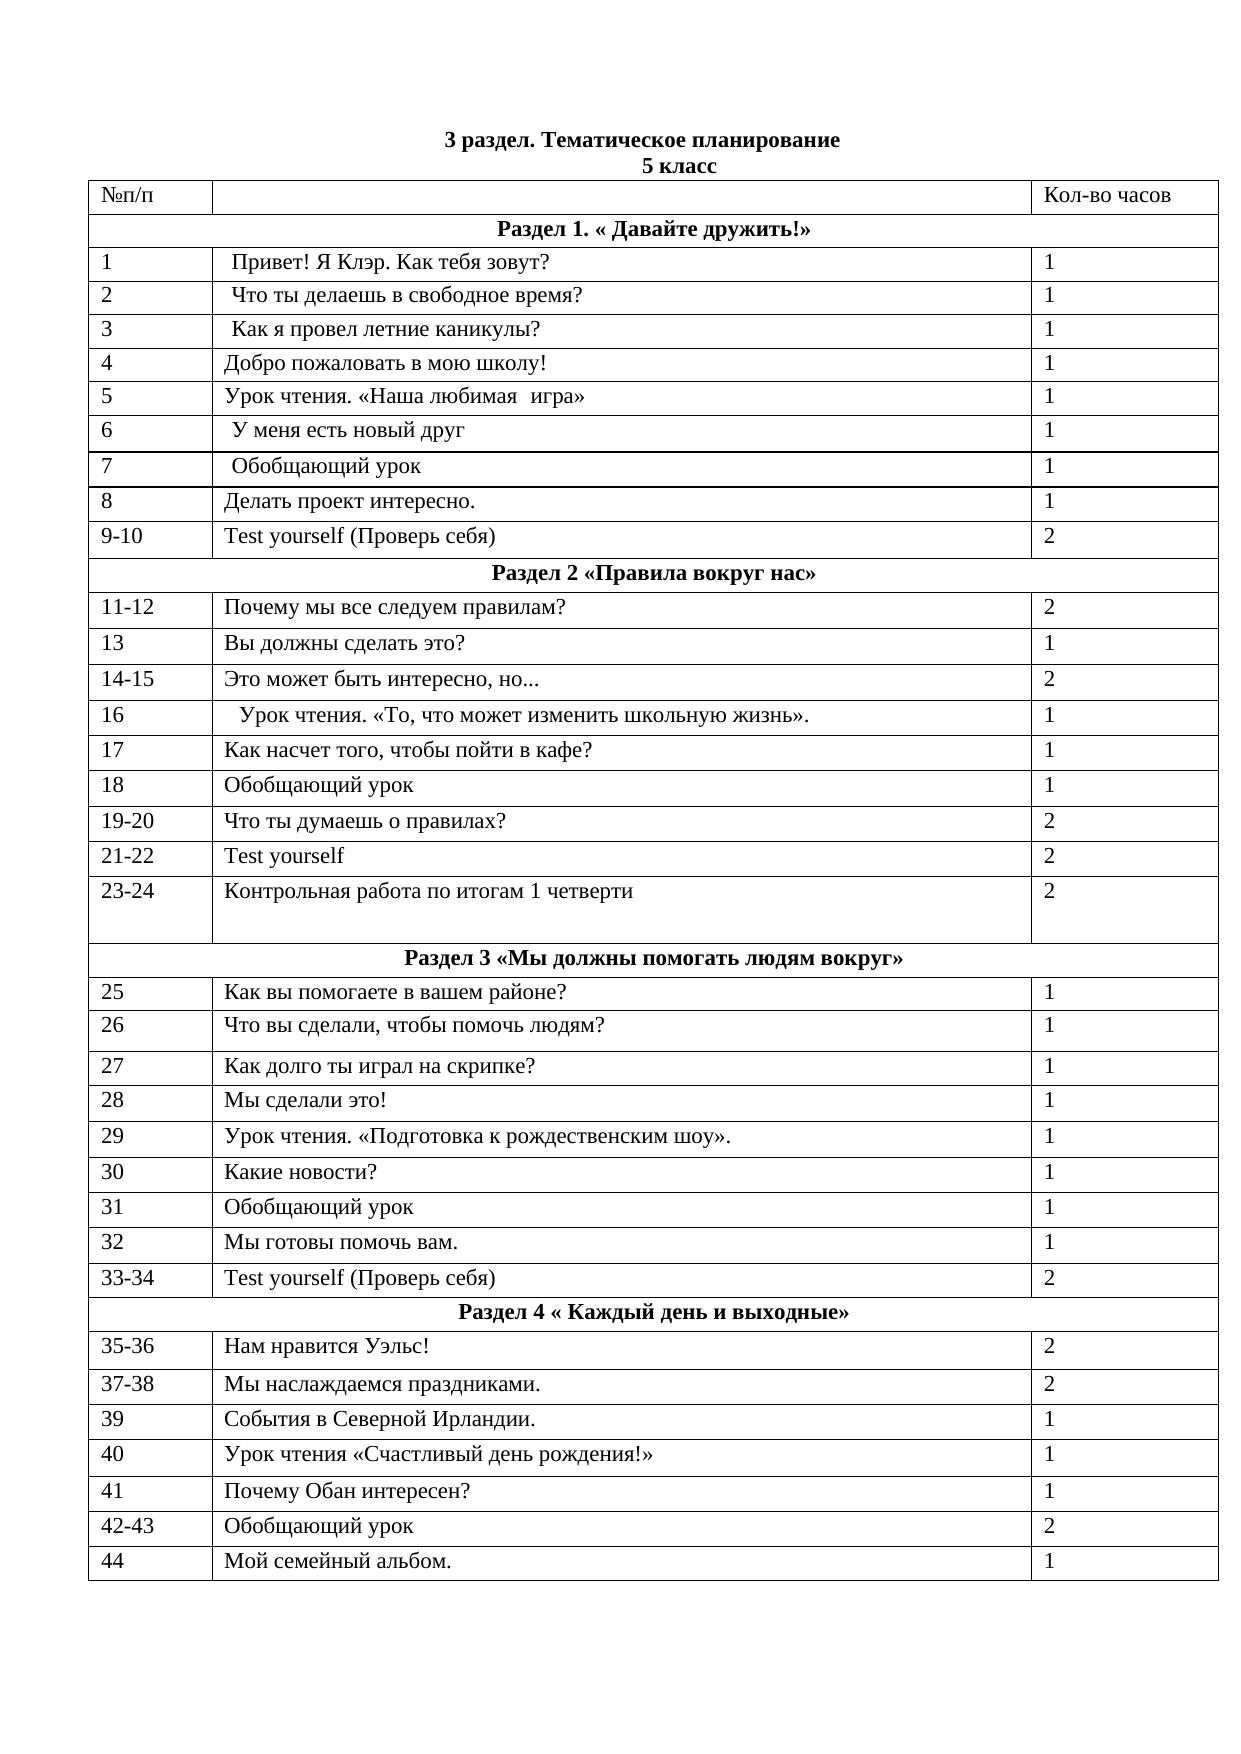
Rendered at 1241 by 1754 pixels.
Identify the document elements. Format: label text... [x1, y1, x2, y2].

table_cell Это может быть интересно, но... [213, 665, 1031, 700]
table_cell 35-36 [89, 1332, 212, 1369]
table_cell 25 [89, 978, 212, 1010]
table_cell Обобщающий урок [213, 771, 1031, 806]
table_cell 17 [89, 736, 212, 770]
table_cell Вы должны сделать это? [213, 629, 1031, 664]
table_cell Раздел 1. « Давайте дружить!» [89, 215, 1218, 247]
table_cell 32 [89, 1228, 212, 1262]
table_cell 1 [1032, 736, 1218, 770]
table_cell 5 [89, 382, 212, 414]
table_cell Как долго ты играл на скрипке? [213, 1052, 1031, 1085]
table_cell Как вы помогаете в вашем районе? [213, 978, 1031, 1010]
table_cell Нам нравится Уэльс! [213, 1332, 1031, 1369]
table_cell 1 [1032, 701, 1218, 735]
table_header №п/п [89, 181, 212, 213]
table_cell 23-24 [89, 877, 212, 943]
table_cell Test yourself (Проверь себя) [213, 1264, 1031, 1297]
table_cell 4 [89, 349, 212, 381]
table_cell Мой семейный альбом. [213, 1547, 1031, 1580]
subtitle 3 раздел. Тематическое планирование [161, 126, 1124, 152]
table_cell 1 [1032, 1405, 1218, 1439]
table_cell Что ты думаешь о правилах? [213, 807, 1031, 841]
table_cell 1 [1032, 771, 1218, 806]
table_cell 1 [1032, 978, 1218, 1010]
table_cell 2 [1032, 1332, 1218, 1369]
table_cell 1 [1032, 1547, 1218, 1580]
table_cell 1 [1032, 453, 1218, 486]
table_cell 29 [89, 1122, 212, 1157]
table_header Кол-во часов [1032, 181, 1218, 213]
table_cell 2 [1032, 593, 1218, 628]
table_cell 1 [1032, 416, 1218, 451]
table_cell Мы наслаждаемся праздниками. [213, 1370, 1031, 1404]
table_cell 3 [89, 315, 212, 348]
table_cell Обобщающий урок [213, 453, 1031, 486]
table_cell Раздел 4 « Каждый день и выходные» [89, 1298, 1218, 1331]
table_cell 18 [89, 771, 212, 806]
table_cell 1 [1032, 282, 1218, 314]
table_cell 19-20 [89, 807, 212, 841]
table_cell Обобщающий урок [213, 1193, 1031, 1227]
table_cell 1 [1032, 1011, 1218, 1051]
table_cell Раздел 2 «Правила вокруг нас» [89, 559, 1218, 592]
table_cell 21-22 [89, 842, 212, 876]
table_cell 2 [1032, 1264, 1218, 1297]
table_cell Делать проект интересно. [213, 488, 1031, 521]
table_cell 33-34 [89, 1264, 212, 1297]
table_cell 13 [89, 629, 212, 664]
table_cell Урок чтения «Счастливый день рождения!» [213, 1440, 1031, 1476]
table_cell 1 [1032, 1158, 1218, 1192]
table_cell Test yourself (Проверь себя) [213, 522, 1031, 558]
table_cell Урок чтения. «Подготовка к рождественским шоу». [213, 1122, 1031, 1157]
table_cell 7 [89, 453, 212, 486]
table_cell 2 [1032, 1512, 1218, 1546]
table_cell Почему мы все следуем правилам? [213, 593, 1031, 628]
table_cell Урок чтения. «Наша любимая игра» [213, 382, 1031, 414]
table_cell 16 [89, 701, 212, 735]
table_cell 1 [1032, 1193, 1218, 1227]
table_cell 1 [1032, 1440, 1218, 1476]
table_cell 27 [89, 1052, 212, 1085]
table_cell 1 [1032, 1086, 1218, 1121]
table_cell Добро пожаловать в мою школу! [213, 349, 1031, 381]
table_cell 31 [89, 1193, 212, 1227]
table_cell 1 [1032, 1228, 1218, 1262]
text 5 класс [161, 152, 1198, 179]
table_cell Почему Обан интересен? [213, 1477, 1031, 1511]
table_cell Мы готовы помочь вам. [213, 1228, 1031, 1262]
table_cell 37-38 [89, 1370, 212, 1404]
table_cell 2 [1032, 522, 1218, 558]
table_cell 14-15 [89, 665, 212, 700]
table_cell Test yourself [213, 842, 1031, 876]
table_cell 41 [89, 1477, 212, 1511]
table_cell Привет! Я Клэр. Как тебя зовут? [213, 248, 1031, 281]
table_cell 1 [1032, 349, 1218, 381]
table_cell Какие новости? [213, 1158, 1031, 1192]
table_cell Мы сделали это! [213, 1086, 1031, 1121]
table_cell 2 [1032, 665, 1218, 700]
table_cell Что вы сделали, чтобы помочь людям? [213, 1011, 1031, 1051]
table_cell 2 [1032, 807, 1218, 841]
table_cell 8 [89, 488, 212, 521]
table_cell 6 [89, 416, 212, 451]
table_cell 11-12 [89, 593, 212, 628]
table_cell 39 [89, 1405, 212, 1439]
table_cell У меня есть новый друг [213, 416, 1031, 451]
table_cell 1 [1032, 1477, 1218, 1511]
table_cell 1 [1032, 1052, 1218, 1085]
table_cell 1 [1032, 488, 1218, 521]
table_cell События в Северной Ирландии. [213, 1405, 1031, 1439]
table_cell Урок чтения. «То, что может изменить школьную жизнь». [213, 701, 1031, 735]
table_cell 1 [1032, 1122, 1218, 1157]
table_header [213, 181, 1031, 213]
table_cell Как я провел летние каникулы? [213, 315, 1031, 348]
table_cell 30 [89, 1158, 212, 1192]
table_cell 26 [89, 1011, 212, 1051]
table_cell 1 [1032, 315, 1218, 348]
table_cell Что ты делаешь в свободное время? [213, 282, 1031, 314]
table_cell 1 [89, 248, 212, 281]
table_cell 1 [1032, 382, 1218, 414]
table_cell 1 [1032, 248, 1218, 281]
table_cell Обобщающий урок [213, 1512, 1031, 1546]
table_cell 9-10 [89, 522, 212, 558]
table_cell 2 [1032, 1370, 1218, 1404]
table_cell 2 [1032, 877, 1218, 943]
table_cell 1 [1032, 629, 1218, 664]
table_cell Контрольная работа по итогам 1 четверти [213, 877, 1031, 943]
table_cell 42-43 [89, 1512, 212, 1546]
table_cell Раздел 3 «Мы должны помогать людям вокруг» [89, 944, 1218, 977]
table_cell Как насчет того, чтобы пойти в кафе? [213, 736, 1031, 770]
table_cell 2 [1032, 842, 1218, 876]
table_cell 44 [89, 1547, 212, 1580]
table_cell 40 [89, 1440, 212, 1476]
table_cell 28 [89, 1086, 212, 1121]
table_cell 2 [89, 282, 212, 314]
